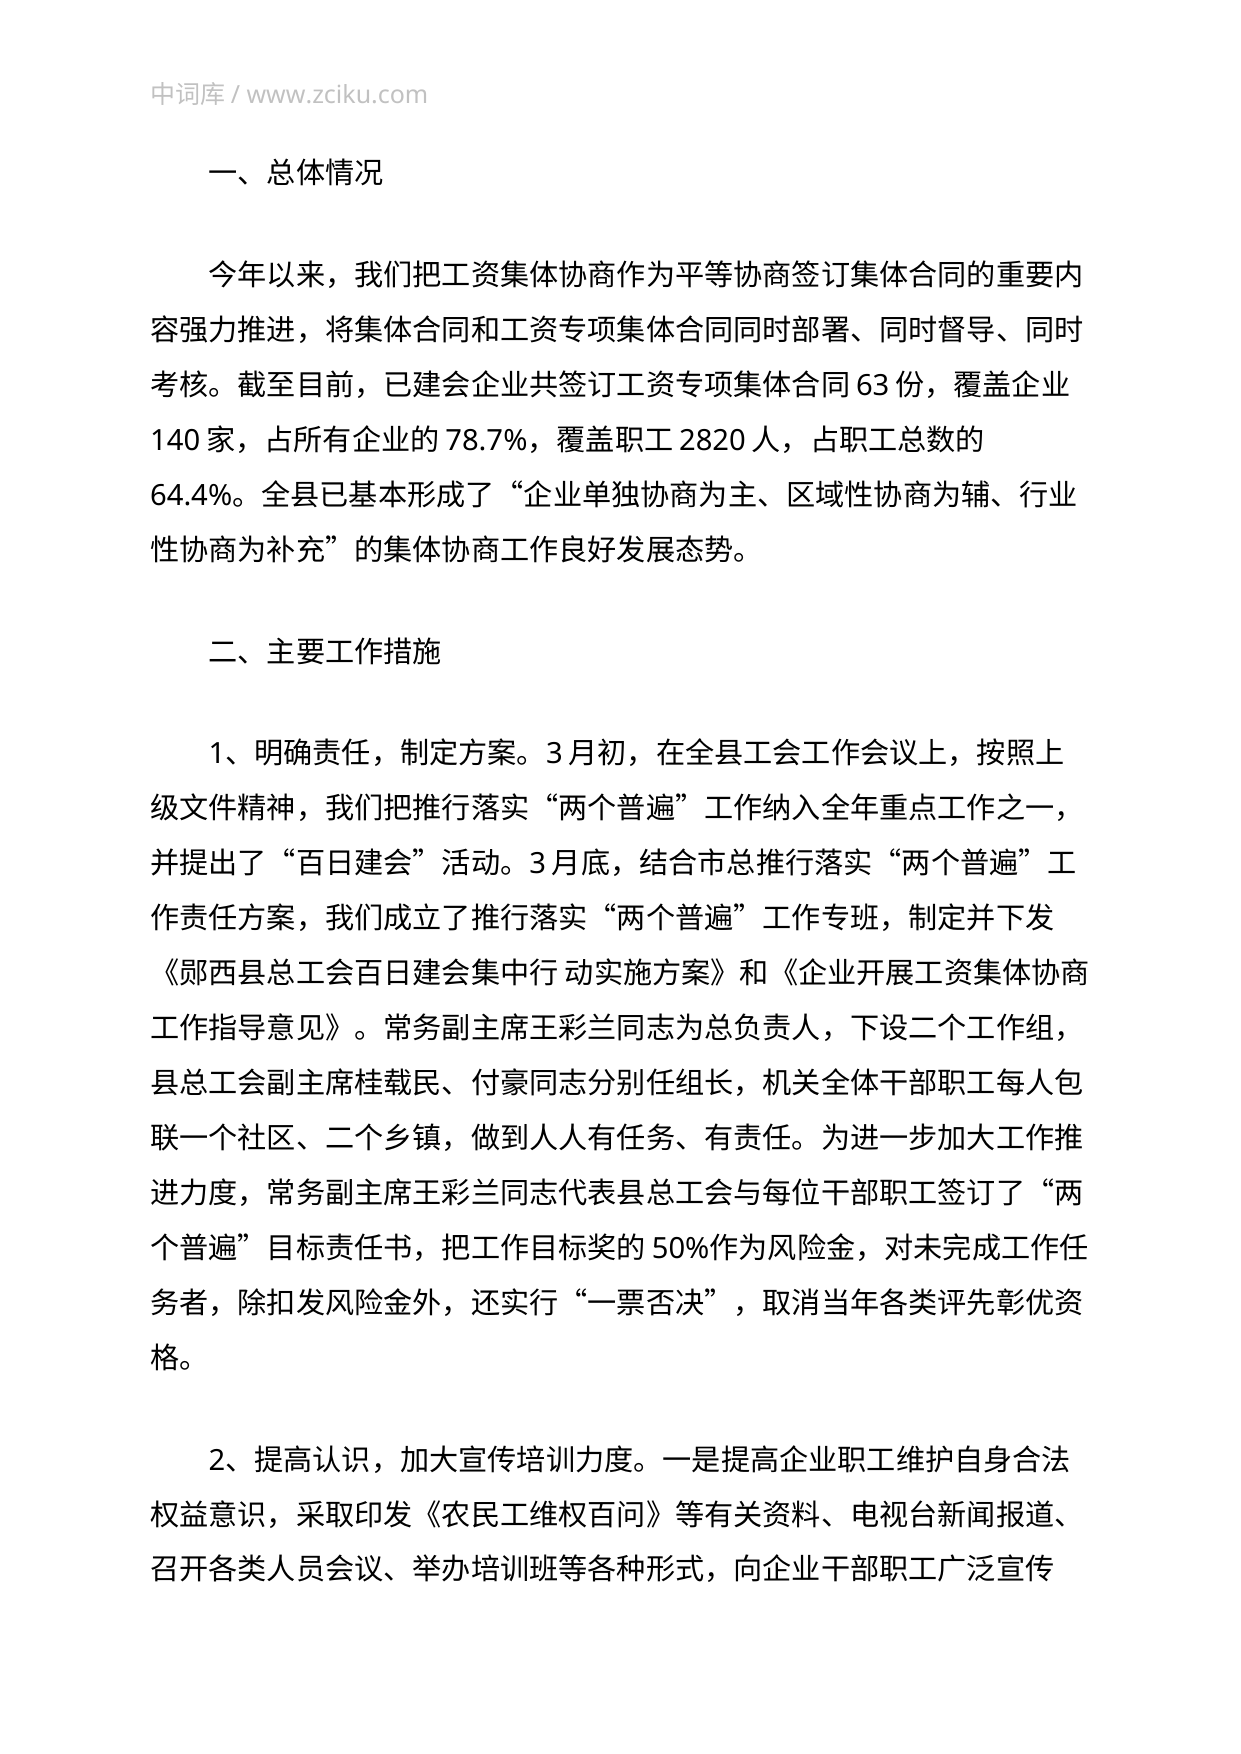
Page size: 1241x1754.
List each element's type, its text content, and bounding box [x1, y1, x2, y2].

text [150, 1436, 1090, 1588]
text 二、主要工作措施 [150, 628, 1090, 671]
text 今年以来，我们把工资集体协商作为平等协商签订集体合同的重要内容强力推进，将集体合同和工资专项集体合同同时部署、同时督导、同时考核。截至目前，已建会企业共签订工资专项集体合同63份，覆盖企业140家，占所有企业的78.7%，覆盖职工2820人，占职工总数的64.4%。全县已基本形成了“企业单独协商为主、区域性协商为辅、行业性协商为补充”的集体协商工作良好发展态势。 [150, 252, 1090, 569]
text 一、总体情况 [150, 150, 1090, 192]
text 1、明确责任，制定方案。3月初，在全县工会工作会议上，按照上级文件精神，我们把推行落实“两个普遍”工作纳入全年重点工作之一，并提出了“百日建会”活动。3月底，结合市总推行落实“两个普遍”工作责任方案，我们成立了推行落实“两个普遍”工作专班，制定并下发《郧西县总工会百日建会集中行 动实施方案》和《企业开展工资集体协商工作指导意见》。常务副主席王彩兰同志为总负责人，下设二个工作组，县总工会副主席桂载民、付豪同志分别任组长，机关全体干部职工每人包联一个社区、二个乡镇，做到人人有任务、有责任。为进一步加大工作推进力度，常务副主席王彩兰同志代表县总工会与每位干部职工签订了“两个普遍”目标责任书，把工作目标奖的50%作为风险金，对未完成工作任务者，除扣发风险金外，还实行“一票否决”，取消当年各类评先彰优资格。 [150, 730, 1090, 1377]
